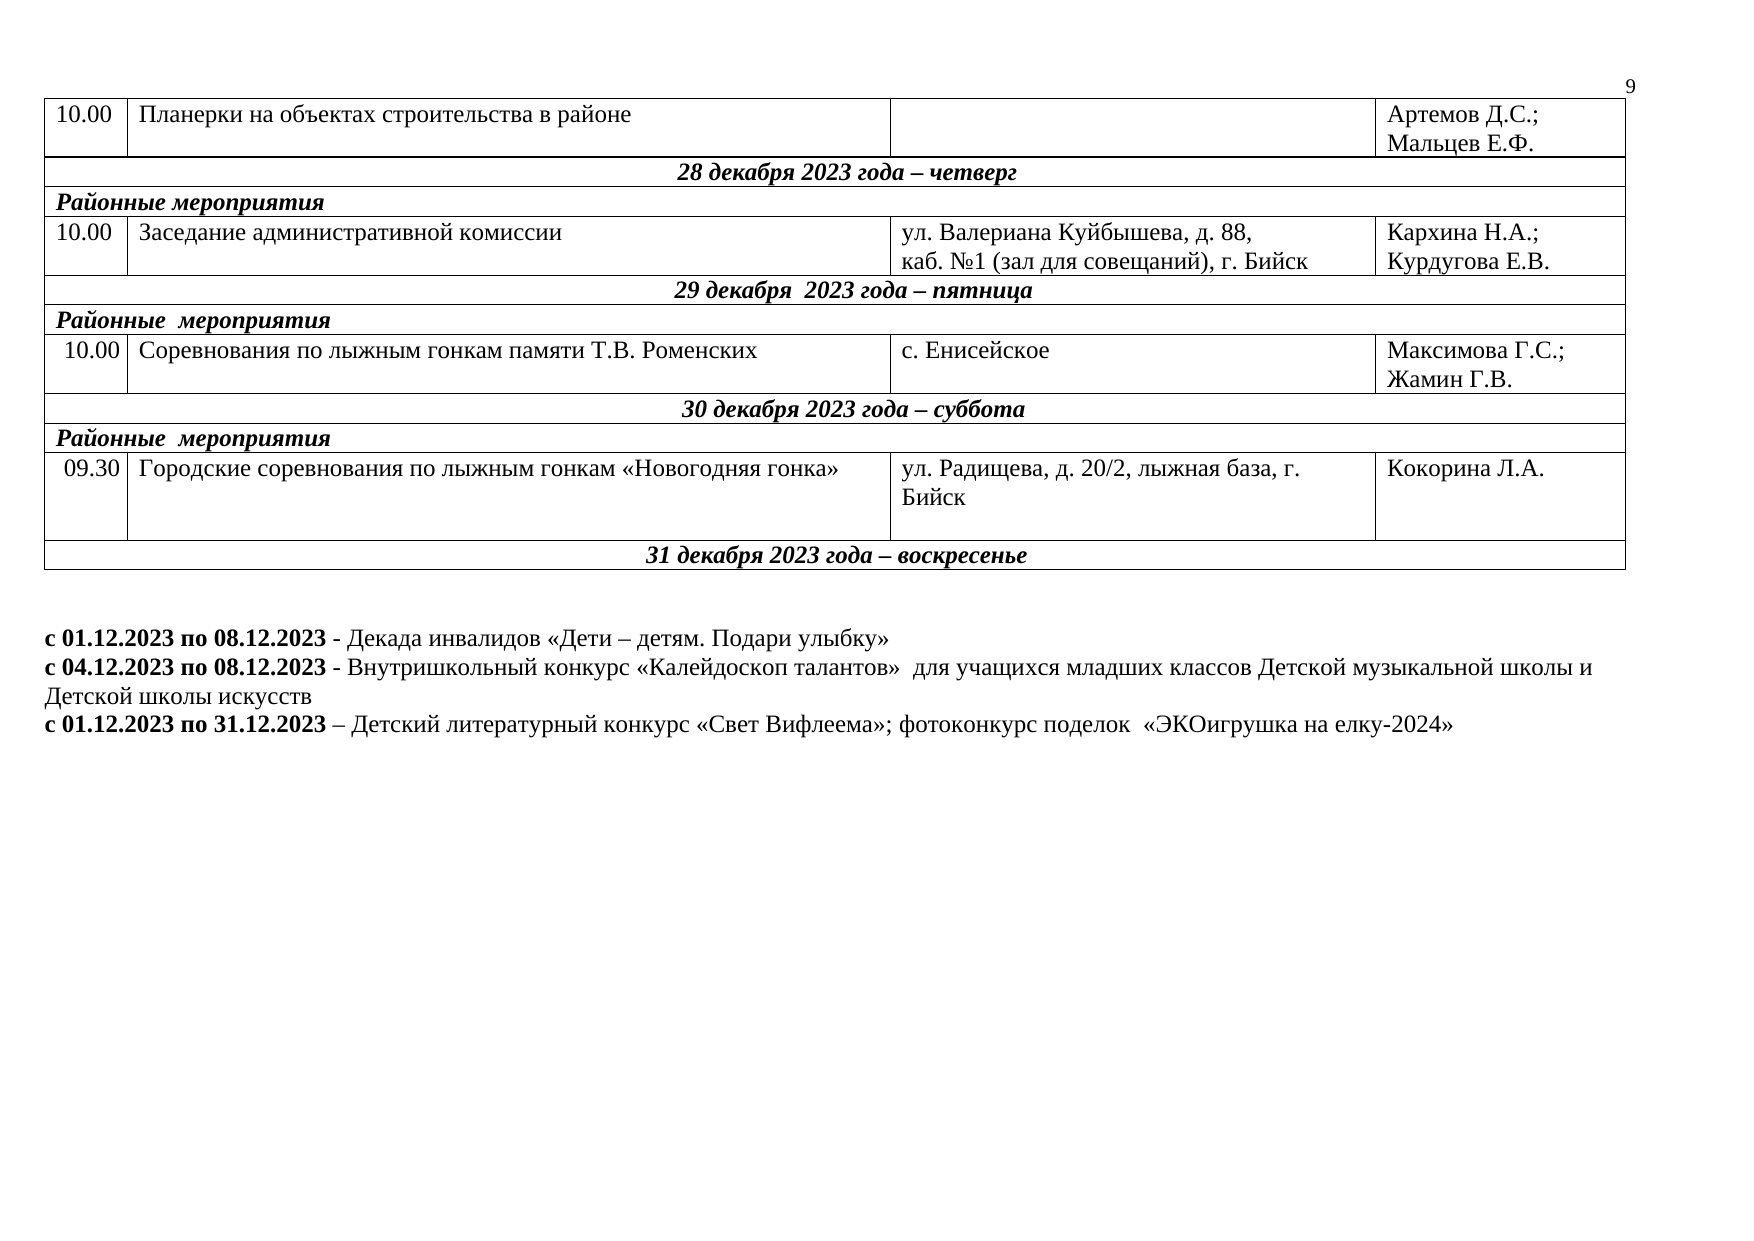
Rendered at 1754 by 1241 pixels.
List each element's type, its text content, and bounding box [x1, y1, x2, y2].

table_cell Артемов Д.С.; Мальцев Е.Ф. [1376, 99, 1625, 156]
table_cell Соревнования по лыжным гонкам памяти Т.В. Роменских [128, 335, 890, 393]
table_cell ул. Радищева, д. 20/2, лыжная база, г. Бийск [891, 453, 1375, 539]
table_cell Кархина Н.А.; Курдугова Е.В. [1376, 217, 1625, 274]
table_cell Районные мероприятия [45, 424, 1625, 452]
table_cell Заседание административной комиссии [128, 217, 890, 274]
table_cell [891, 217, 1375, 274]
table_cell 10.00 [45, 99, 127, 156]
table_cell 30 декабря 2023 года – суббота [45, 394, 1625, 422]
table_cell Планерки на объектах строительства в районе [128, 99, 890, 156]
table_cell 31 декабря 2023 года – воскресенье [45, 541, 1625, 569]
table_cell Районные мероприятия [45, 187, 1625, 216]
table_cell 10.00 [45, 217, 127, 274]
table_cell [891, 99, 1375, 156]
table_cell 29 декабря 2023 года – пятница [45, 276, 1625, 304]
table_cell Районные мероприятия [45, 305, 1625, 334]
text с 01.12.2023 по 08.12.2023 - Декада инвалидов «Дети – детям. Подари улыбку» [44, 623, 1731, 652]
table_cell Кокорина Л.А. [1376, 453, 1625, 539]
table_cell 28 декабря 2023 года – четверг [45, 158, 1625, 186]
table_cell с. Енисейское [891, 335, 1375, 393]
table_cell Максимова Г.С.; Жамин Г.В. [1376, 335, 1625, 393]
table_cell Городские соревнования по лыжным гонкам «Новогодняя гонка» [128, 453, 890, 539]
table_cell 10.00 [45, 335, 127, 393]
text с 04.12.2023 по 08.12.2023 - Внутришкольный конкурс «Калейдоскоп талантов» для учащихся младших классов Детской музыкальной школы и Детской школы искусств [44, 652, 1636, 709]
table_cell 09.30 [45, 453, 127, 539]
text с 01.12.2023 по 31.12.2023 – Детский литературный конкурс «Свет Вифлеема»; фотоконкурс поделок «ЭКОигрушка на елку-2024» [44, 709, 1636, 738]
